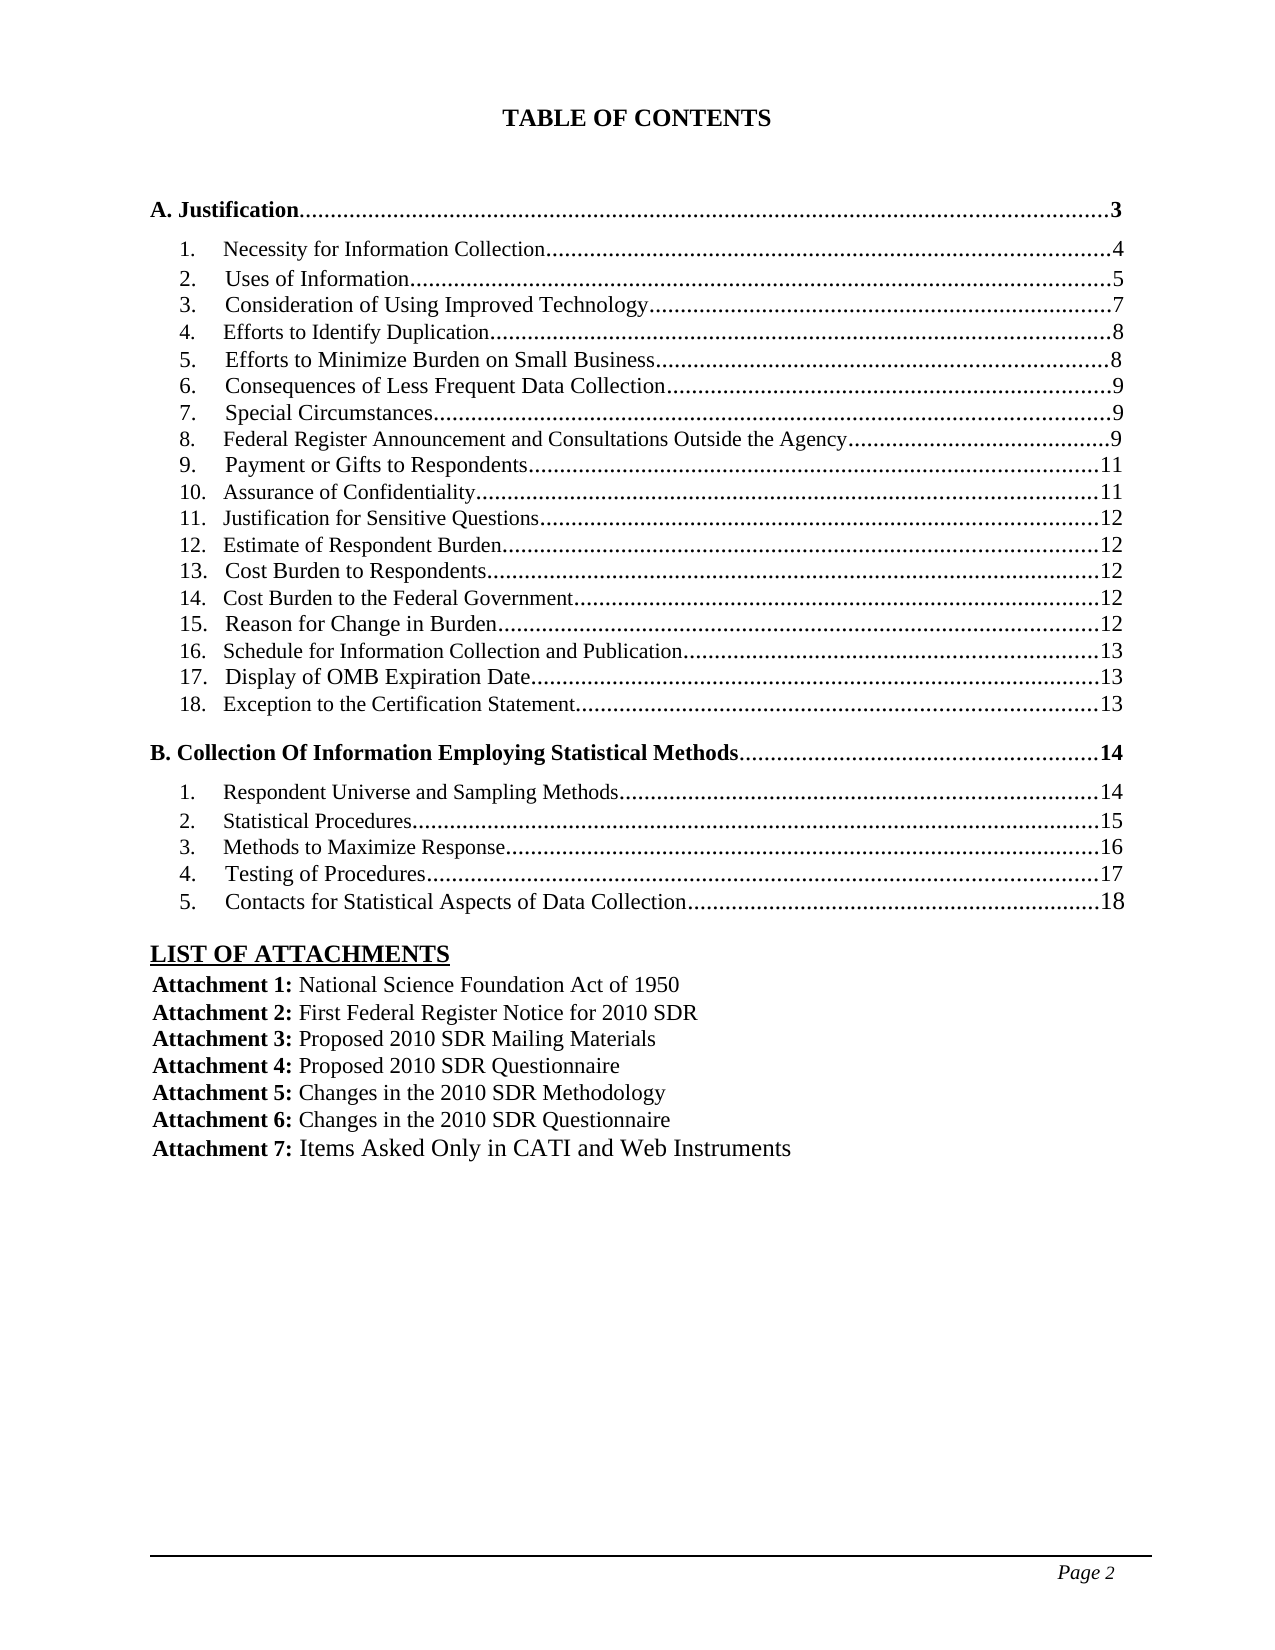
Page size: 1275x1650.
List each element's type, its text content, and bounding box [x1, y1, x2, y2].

text B. Collection Of Information Employing Statistical Methods 14 [150, 739, 1125, 765]
text 2. Statistical Procedures 15 [179, 807, 1125, 833]
text 5. Efforts to Minimize Burden on Small Business 8 [179, 346, 1125, 372]
text 4. Efforts to Identify Duplication 8 [179, 318, 1125, 344]
text 12. Estimate of Respondent Burden 12 [179, 531, 1125, 557]
text 14. Cost Burden to the Federal Government 12 [179, 584, 1125, 610]
text A. Justification 3 [150, 196, 1125, 222]
text Attachment 1: National Science Foundation Act of 1950 [152, 972, 1125, 998]
text 1. Necessity for Information Collection 4 [179, 235, 1125, 261]
text 4. Testing of Procedures 17 [179, 860, 1125, 886]
text 3. Consideration of Using Improved Technology 7 [179, 292, 1125, 318]
text TABLE OF CONTENTS [502, 103, 1125, 132]
text 9. Payment or Gifts to Respondents 11 [179, 452, 1125, 478]
text 8. Federal Register Announcement and Consultations Outside the Agency 9 [179, 425, 1125, 451]
text 11. Justification for Sensitive Questions 12 [179, 504, 1125, 531]
text Attachment 5: Changes in the 2010 SDR Methodology [152, 1079, 1125, 1106]
text 16. Schedule for Information Collection and Publication 13 [179, 637, 1125, 663]
text 17. Display of OMB Expiration Date 13 [179, 663, 1125, 689]
text 18. Exception to the Certification Statement 13 [179, 690, 1125, 716]
text Attachment 6: Changes in the 2010 SDR Questionnaire [152, 1106, 1125, 1133]
text 5. Contacts for Statistical Aspects of Data Collection 18 [179, 886, 1125, 915]
text 6. Consequences of Less Frequent Data Collection 9 [179, 372, 1125, 398]
text 10. Assurance of Confidentiality 11 [179, 478, 1125, 504]
text 1. Respondent Universe and Sampling Methods 14 [179, 778, 1125, 804]
text 3. Methods to Maximize Response 16 [179, 833, 1125, 860]
text Attachment 4: Proposed 2010 SDR Questionnaire [152, 1052, 1125, 1079]
text Attachment 3: Proposed 2010 SDR Mailing Materials [152, 1026, 1125, 1052]
text LIST OF ATTACHMENTS [150, 939, 1125, 968]
text 15. Reason for Change in Burden 12 [179, 610, 1125, 637]
text Attachment 2: First Federal Register Notice for 2010 SDR [152, 998, 1125, 1025]
text 7. Special Circumstances 9 [179, 399, 1125, 425]
text 13. Cost Burden to Respondents 12 [179, 557, 1125, 584]
text 2. Uses of Information 5 [179, 265, 1125, 291]
text Attachment 7: Items Asked Only in CATI and Web Instruments [152, 1133, 1125, 1162]
